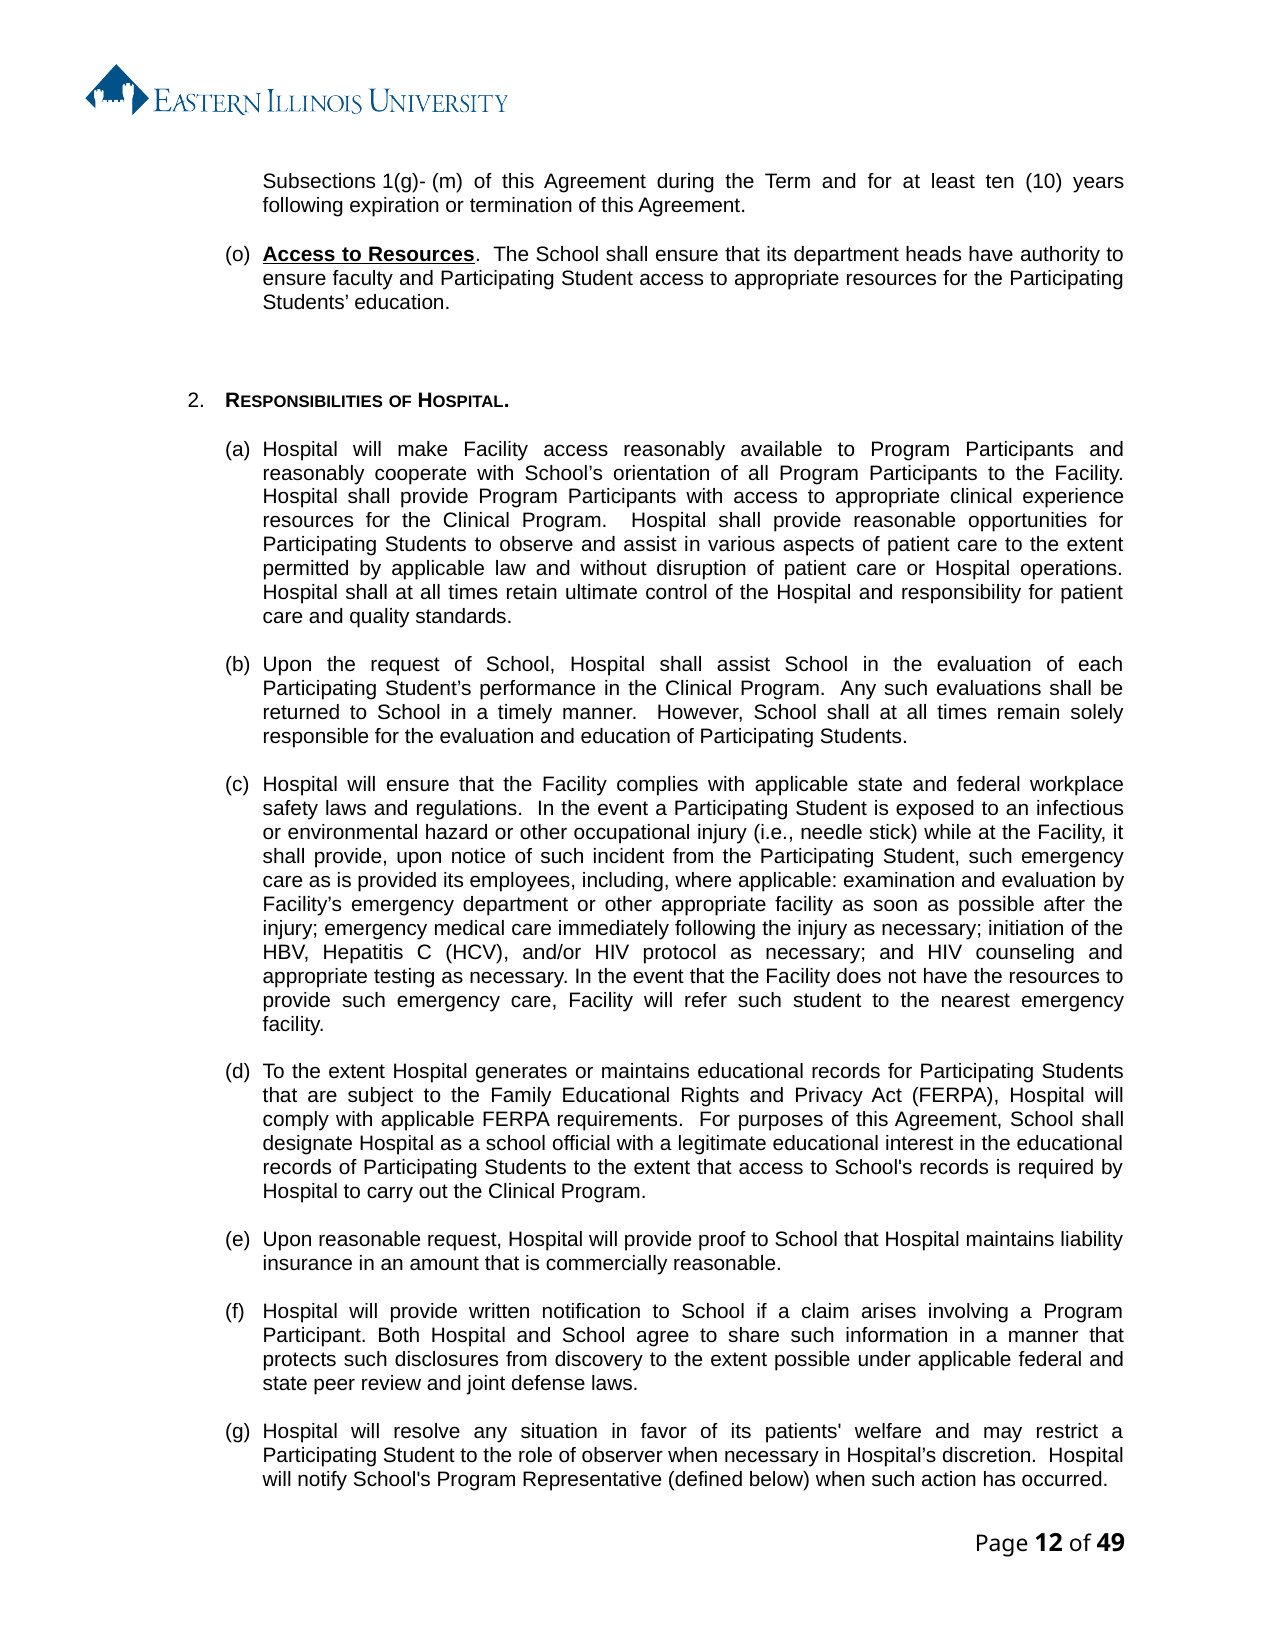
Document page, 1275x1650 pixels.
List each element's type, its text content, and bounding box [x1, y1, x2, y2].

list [225, 169, 1125, 217]
list Responsibilities of Hospital. [187, 387, 1125, 411]
text (a) Hospital will make Facility access reasonably available to Program Participants and reasonably cooperate with School’s orientation of all Program Participants to the Facility. Hospital shall provide Program Participants with access to appropriate clinical experience resources for the Clinical Program. Hospital shall provide reasonable opportunities for Participating Students to observe and assist in various aspects of patient care to the extent permitted by applicable law and without disruption of patient care or Hospital operations. Hospital shall at all times retain ultimate control of the Hospital and responsibility for patient care and quality standards. [225, 436, 1125, 628]
text (d) To the extent Hospital generates or maintains educational records for Participating Students that are subject to the Family Educational Rights and Privacy Act (FERPA), Hospital will comply with applicable FERPA requirements. For purposes of this Agreement, School shall designate Hospital as a school official with a legitimate educational interest in the educational records of Participating Students to the extent that access to School's records is required by Hospital to carry out the Clinical Program. [225, 1059, 1125, 1203]
text (c) Hospital will ensure that the Facility complies with applicable state and federal workplace safety laws and regulations. In the event a Participating Student is exposed to an infectious or environmental hazard or other occupational injury (i.e., needle stick) while at the Facility, it shall provide, upon notice of such incident from the Participating Student, such emergency care as is provided its employees, including, where applicable: examination and evaluation by Facility’s emergency department or other appropriate facility as soon as possible after the injury; emergency medical care immediately following the injury as necessary; initiation of the HBV, Hepatitis C (HCV), and/or HIV protocol as necessary; and HIV counseling and appropriate testing as necessary. In the event that the Facility does not have the resources to provide such emergency care, Facility will refer such student to the nearest emergency facility. [225, 772, 1125, 1035]
list Access to Resources. The School shall ensure that its department heads have authority to ensure faculty and Participating Student access to appropriate resources for the Participating Students’ education. [225, 242, 1125, 313]
text (f) Hospital will provide written notification to School if a claim arises involving a Program Participant. Both Hospital and School agree to share such information in a manner that protects such disclosures from discovery to the extent possible under applicable federal and state peer review and joint defense laws. [225, 1299, 1125, 1395]
text (g) Hospital will resolve any situation in favor of its patients' welfare and may restrict a Participating Student to the role of observer when necessary in Hospital’s discretion. Hospital will notify School's Program Representative (defined below) when such action has occurred. [225, 1419, 1125, 1491]
text (b) Upon the request of School, Hospital shall assist School in the evaluation of each Participating Student’s performance in the Clinical Program. Any such evaluations shall be returned to School in a timely manner. However, School shall at all times remain solely responsible for the evaluation and education of Participating Students. [225, 652, 1125, 748]
text (e) Upon reasonable request, Hospital will provide proof to School that Hospital maintains liability insurance in an amount that is commercially reasonable. [225, 1227, 1125, 1275]
picture [82, 60, 507, 117]
